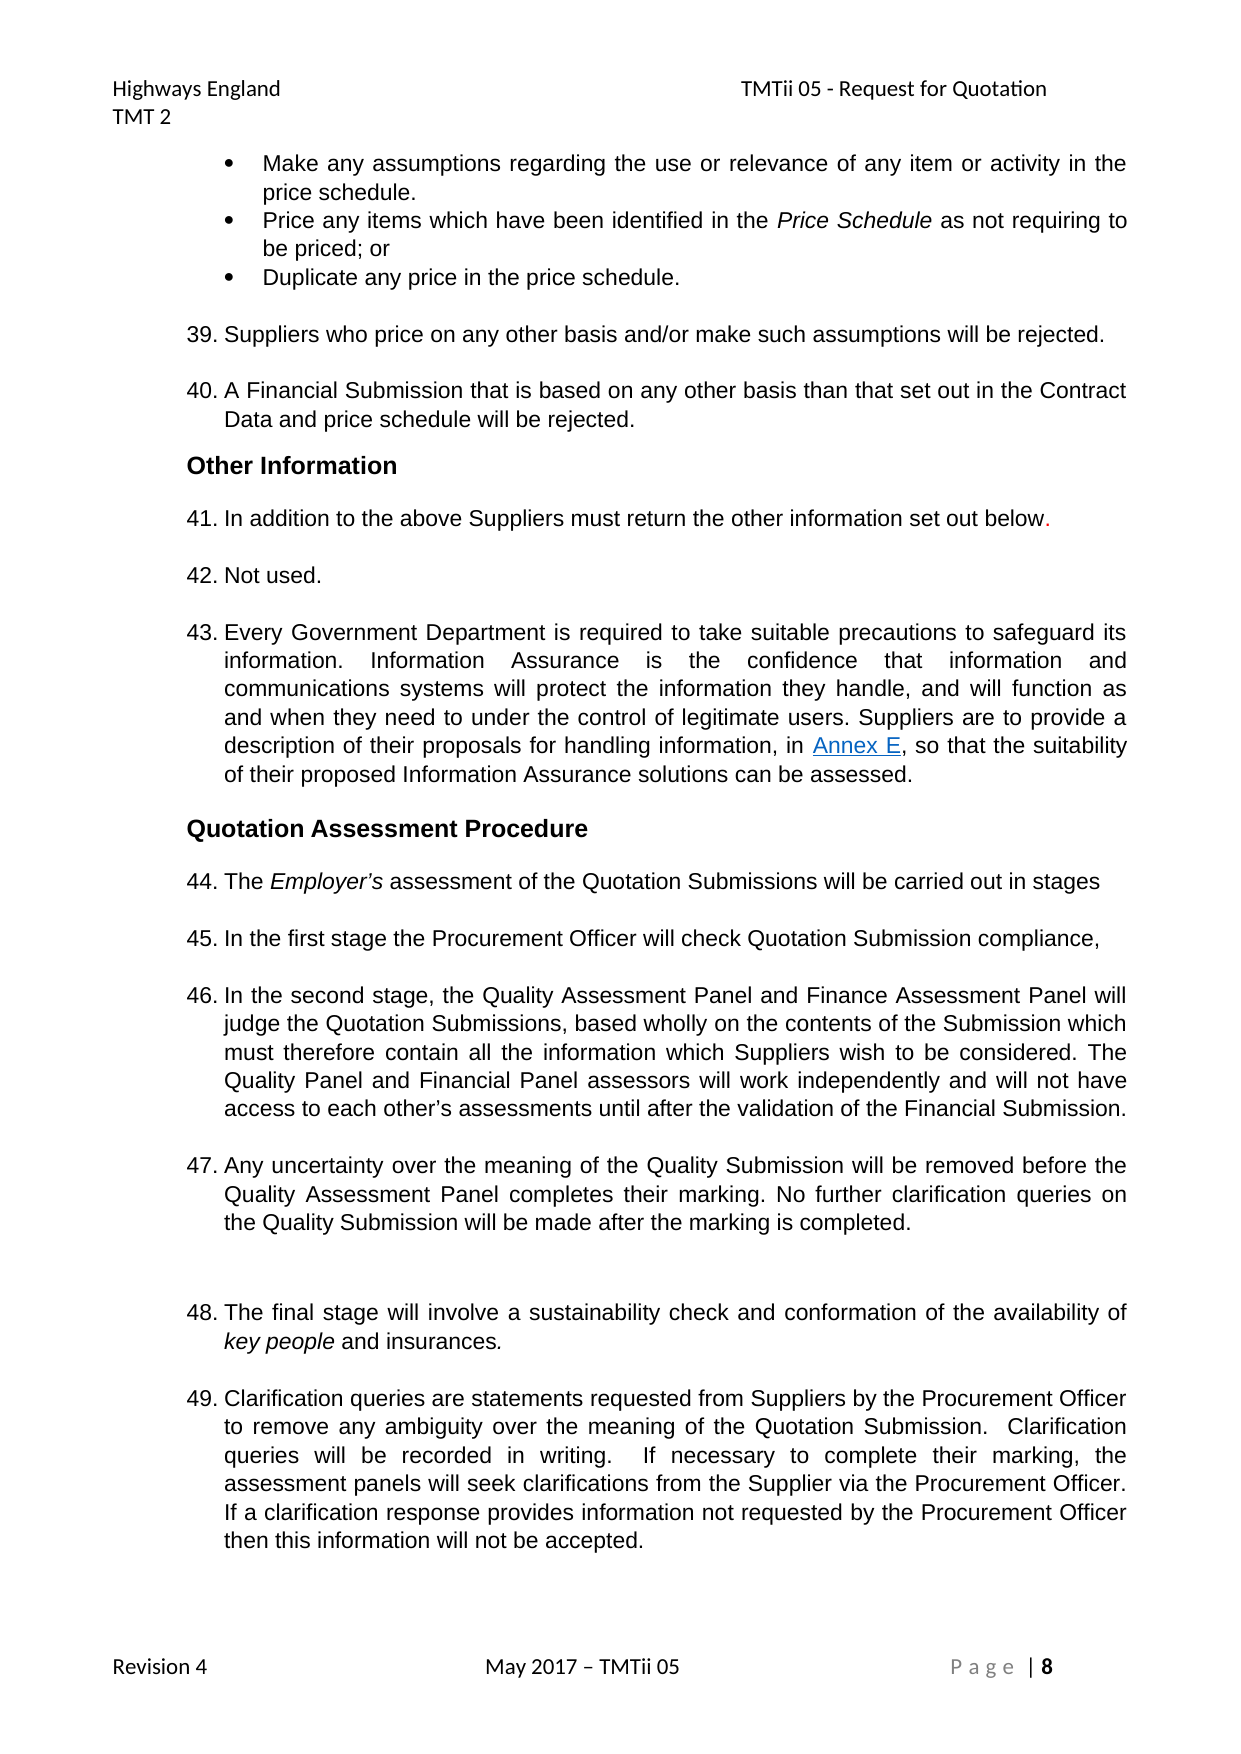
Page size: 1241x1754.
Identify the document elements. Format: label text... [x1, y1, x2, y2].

list In the first stage the Procurement Officer will check Quotation Submission compliance, [186, 925, 1128, 951]
list The Employer’s assessment of the Quotation Submissions will be carried out in stages [186, 868, 1128, 894]
list Suppliers who price on any other basis and/or make such assumptions will be rejected. [186, 321, 1128, 347]
list A Financial Submission that is based on any other basis than that set out in the Contract Data and price schedule will be rejected. [186, 377, 1128, 432]
list Clarification queries are statements requested from Suppliers by the Procurement Officer to remove any ambiguity over the meaning of the Quotation Submission. Clarification queries will be recorded in writing. If necessary to complete their marking, the assessment panels will seek clarifications from the Supplier via the Procurement Officer. If a clarification response provides information not requested by the Procurement Officer then this information will not be accepted. [186, 1385, 1128, 1553]
list Any uncertainty over the meaning of the Quality Submission will be removed before the Quality Assessment Panel completes their marking. No further clarification queries on the Quality Submission will be made after the marking is completed. [186, 1152, 1128, 1236]
title Other Information [186, 451, 1128, 480]
list Make any assumptions regarding the use or relevance of any item or activity in the price schedule. [225, 150, 1128, 205]
list Not used. [186, 562, 1128, 588]
list Duplicate any price in the price schedule. [225, 264, 1128, 290]
list The final stage will involve a sustainability check and conformation of the availability of key people and insurances. [186, 1299, 1128, 1354]
list Every Government Department is required to take suitable precautions to safeguard its information. Information Assurance is the confidence that information and communications systems will protect the information they handle, and will function as and when they need to under the control of legitimate users. Suppliers are to provide a description of their proposals for handling information, in Annex E, so that the suitability of their proposed Information Assurance solutions can be assessed. [186, 618, 1128, 787]
list In the second stage, the Quality Assessment Panel and Finance Assessment Panel will judge the Quotation Submissions, based wholly on the contents of the Submission which must therefore contain all the information which Suppliers wish to be considered. The Quality Panel and Financial Panel assessors will work independently and will not have access to each other’s assessments until after the validation of the Financial Submission. [186, 982, 1128, 1122]
list Price any items which have been identified in the Price Schedule as not requiring to be priced; or [225, 207, 1128, 262]
list In addition to the above Suppliers must return the other information set out below. [186, 505, 1128, 531]
title Quotation Assessment Procedure [186, 814, 1128, 843]
